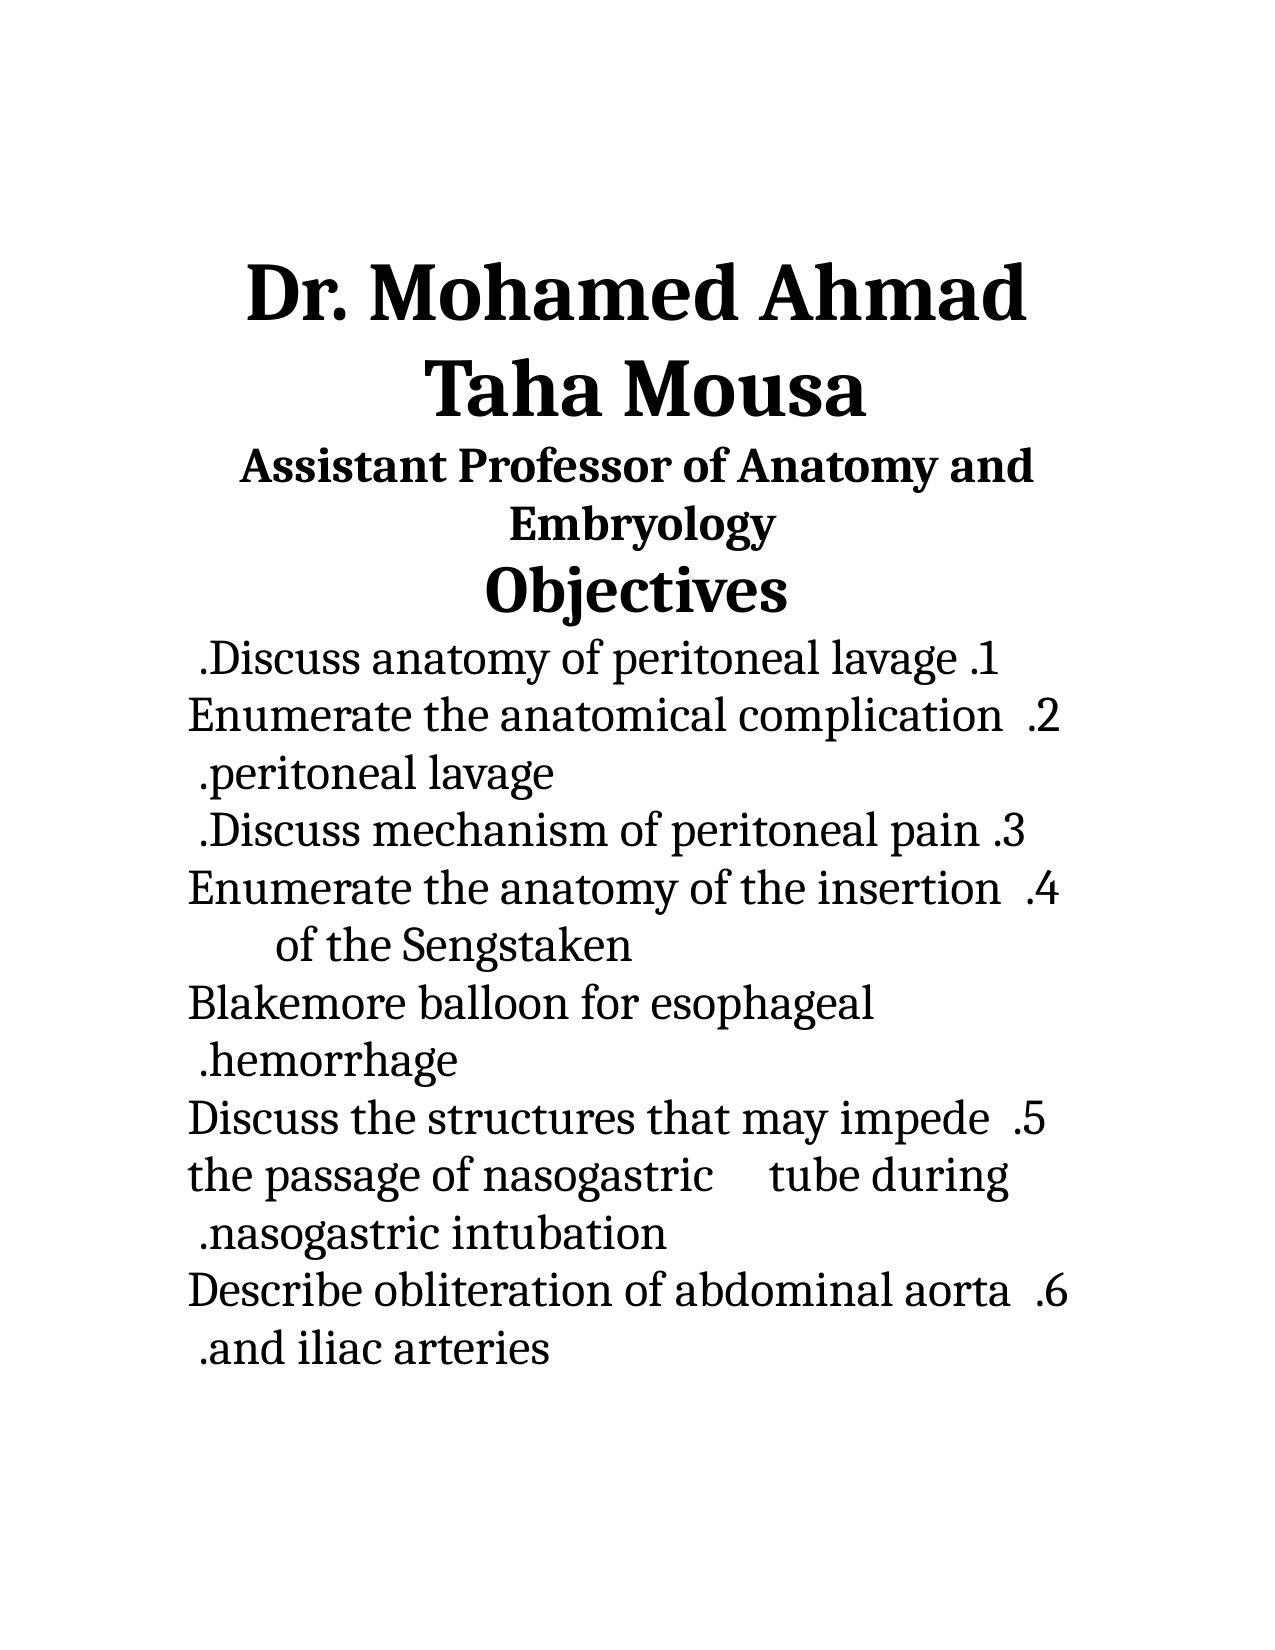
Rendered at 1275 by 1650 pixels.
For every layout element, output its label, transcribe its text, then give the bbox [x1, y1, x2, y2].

text 1. Discuss anatomy of peritoneal lavage. [187, 629, 1087, 687]
text 4. Enumerate the anatomy of the insertion of the Sengstaken [187, 859, 1087, 974]
text Assistant Professor of Anatomy and Embryology [187, 437, 1087, 552]
text 3. Discuss mechanism of peritoneal pain. [187, 802, 1087, 859]
text 6. Describe obliteration of abdominal aorta and iliac arteries. [187, 1262, 1087, 1377]
text Objectives [187, 552, 1087, 629]
text Blakemore balloon for esophageal hemorrhage. [187, 974, 1087, 1089]
text 2. Enumerate the anatomical complication peritoneal lavage. [187, 687, 1087, 802]
text Dr. Mohamed Ahmad Taha Mousa [187, 246, 1087, 437]
text 5. Discuss the structures that may impede the passage of nasogastric tube during nasogastric intubation. [187, 1089, 1087, 1262]
